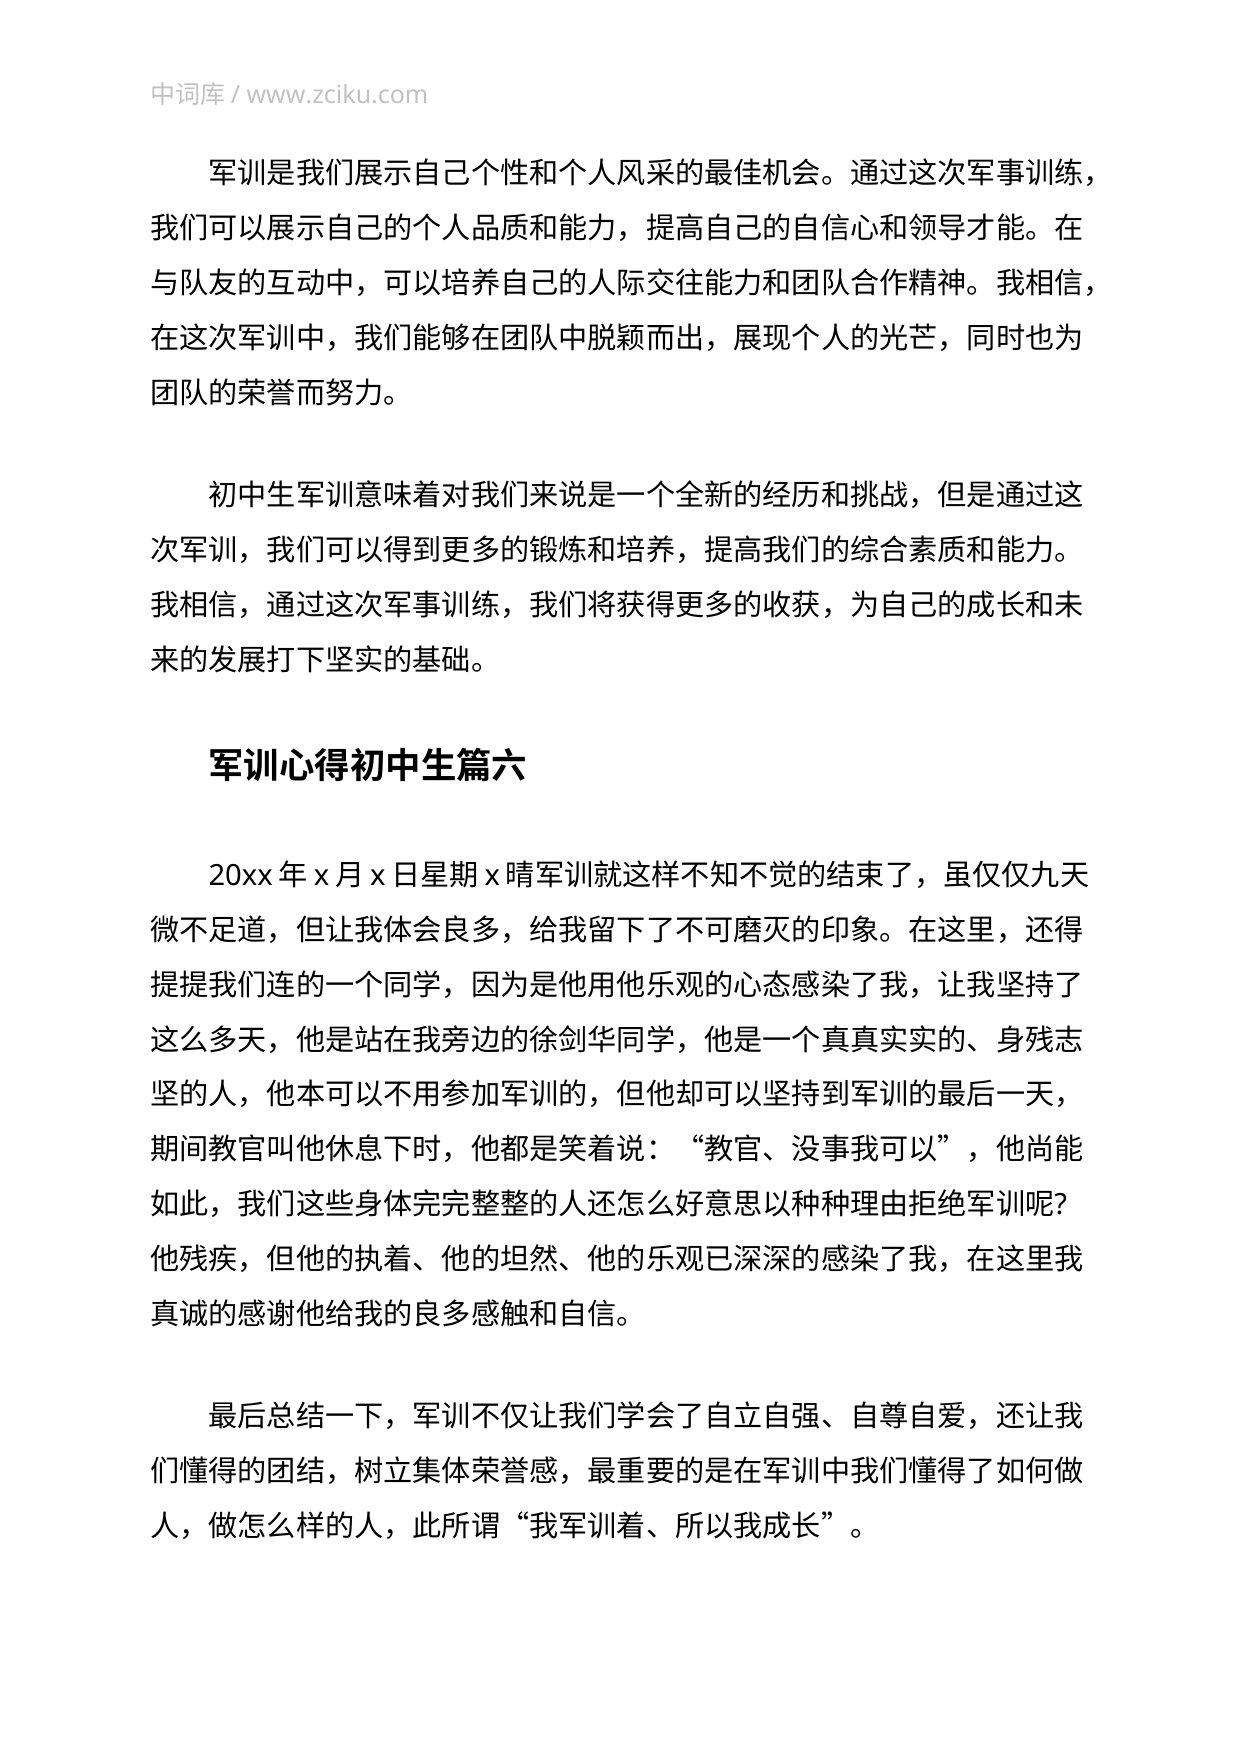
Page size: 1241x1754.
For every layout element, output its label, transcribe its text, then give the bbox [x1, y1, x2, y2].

text 20xx年x月x日星期x晴军训就这样不知不觉的结束了，虽仅仅九天微不足道，但让我体会良多，给我留下了不可磨灭的印象。在这里，还得提提我们连的一个同学，因为是他用他乐观的心态感染了我，让我坚持了这么多天，他是站在我旁边的徐剑华同学，他是一个真真实实的、身残志坚的人，他本可以不用参加军训的，但他却可以坚持到军训的最后一天，期间教官叫他休息下时，他都是笑着说：“教官、没事我可以”，他尚能如此，我们这些身体完完整整的人还怎么好意思以种种理由拒绝军训呢?他残疾，但他的执着、他的坦然、他的乐观已深深的感染了我，在这里我真诚的感谢他给我的良多感触和自信。 [150, 851, 1090, 1333]
text 最后总结一下，军训不仅让我们学会了自立自强、自尊自爱，还让我们懂得的团结，树立集体荣誉感，最重要的是在军训中我们懂得了如何做人，做怎么样的人，此所谓“我军训着、所以我成长”。 [150, 1392, 1090, 1544]
text 军训心得初中生篇六 [150, 738, 1090, 789]
text 军训是我们展示自己个性和个人风采的最佳机会。通过这次军事训练，我们可以展示自己的个人品质和能力，提高自己的自信心和领导才能。在与队友的互动中，可以培养自己的人际交往能力和团队合作精神。我相信，在这次军训中，我们能够在团队中脱颖而出，展现个人的光芒，同时也为团队的荣誉而努力。 [150, 150, 1090, 412]
text 初中生军训意味着对我们来说是一个全新的经历和挑战，但是通过这次军训，我们可以得到更多的锻炼和培养，提高我们的综合素质和能力。我相信，通过这次军事训练，我们将获得更多的收获，为自己的成长和未来的发展打下坚实的基础。 [150, 471, 1090, 678]
